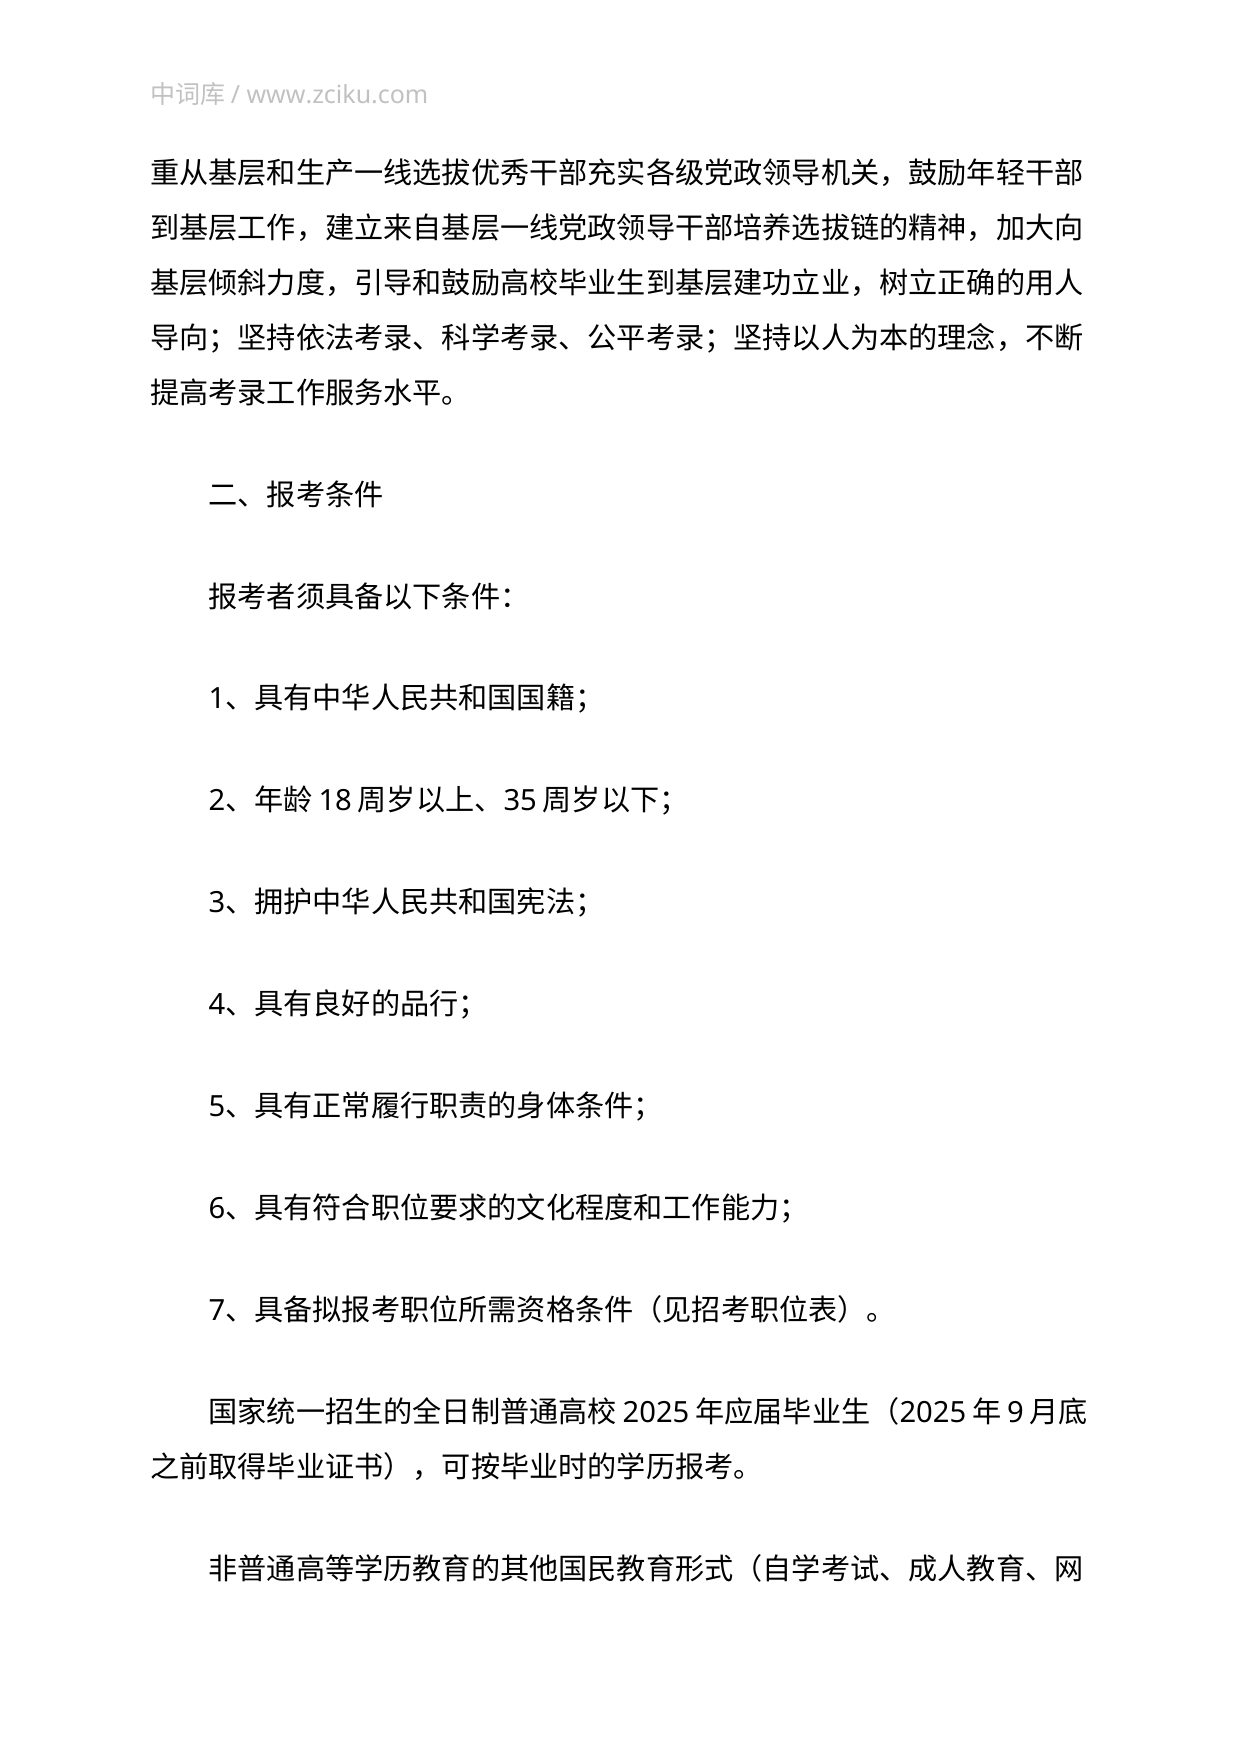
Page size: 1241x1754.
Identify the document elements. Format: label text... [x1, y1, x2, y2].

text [150, 1546, 1090, 1588]
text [150, 150, 1090, 412]
text 6、具有符合职位要求的文化程度和工作能力； [150, 1185, 1090, 1227]
text 4、具有良好的品行； [150, 981, 1090, 1023]
text 1、具有中华人民共和国国籍； [150, 675, 1090, 717]
text 3、拥护中华人民共和国宪法； [150, 879, 1090, 921]
text 国家统一招生的全日制普通高校2025年应届毕业生（2025年9月底之前取得毕业证书），可按毕业时的学历报考。 [150, 1389, 1090, 1486]
text 7、具备拟报考职位所需资格条件（见招考职位表）。 [150, 1287, 1090, 1329]
text 二、报考条件 [150, 471, 1090, 514]
text 2、年龄18周岁以上、35周岁以下； [150, 777, 1090, 819]
text 报考者须具备以下条件： [150, 573, 1090, 615]
text 5、具有正常履行职责的身体条件； [150, 1083, 1090, 1125]
